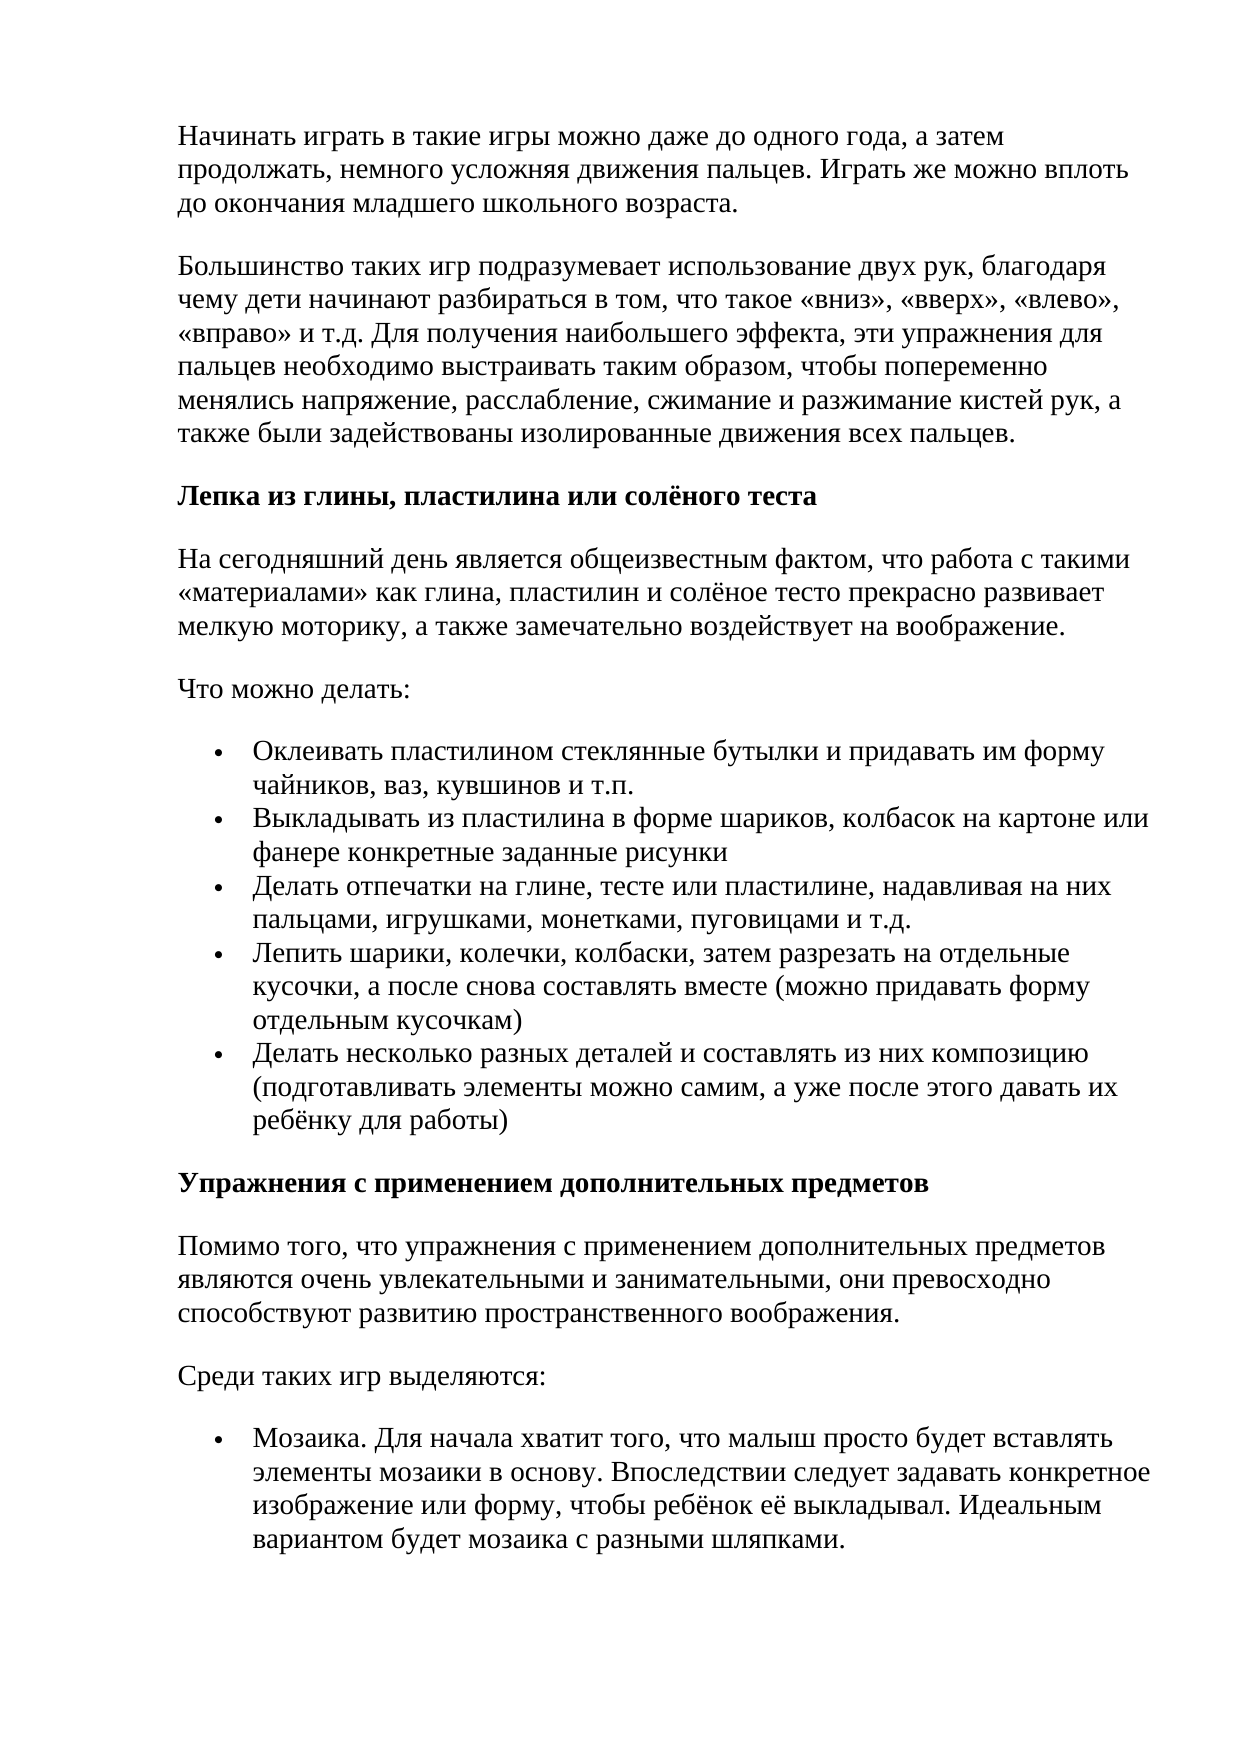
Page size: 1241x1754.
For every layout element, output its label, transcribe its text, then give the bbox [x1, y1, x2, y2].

text Что можно делать: [177, 671, 1152, 704]
text Лепка из глины, пластилина или солёного теста [177, 478, 1152, 512]
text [177, 118, 1152, 219]
list Мозаика. Для начала хватит того, что малыш просто будет вставлять элементы мозаики в основу. Впоследствии следует задавать конкретное изображение или форму, чтобы ребёнок её выкладывал. Идеальным вариантом будет мозаика с разными шляпками. [215, 1420, 1152, 1554]
list Выкладывать из пластилина в форме шариков, колбасок на картоне или фанере конкретные заданные рисунки [215, 801, 1152, 868]
list Лепить шарики, колечки, колбаски, затем разрезать на отдельные кусочки, а после снова составлять вместе (можно придавать форму отдельным кусочкам) [215, 935, 1152, 1035]
list Делать отпечатки на глине, тесте или пластилине, надавливая на них пальцами, игрушками, монетками, пуговицами и т.д. [215, 868, 1152, 935]
text Помимо того, что упражнения с применением дополнительных предметов являются очень увлекательными и занимательными, они превосходно способствуют развитию пространственного воображения. [177, 1228, 1152, 1328]
text На сегодняшний день является общеизвестным фактом, что работа с такими «материалами» как глина, пластилин и солёное тесто прекрасно развивает мелкую моторику, а также замечательно воздействует на воображение. [177, 541, 1152, 642]
text Упражнения с применением дополнительных предметов [177, 1165, 1152, 1199]
list Делать несколько разных деталей и составлять из них композицию (подготавливать элементы можно самим, а уже после этого давать их ребёнку для работы) [215, 1035, 1152, 1136]
text Большинство таких игр подразумевает использование двух рук, благодаря чему дети начинают разбираться в том, что такое «вниз», «вверх», «влево», «вправо» и т.д. Для получения наибольшего эффекта, эти упражнения для пальцев необходимо выстраивать таким образом, чтобы попеременно менялись напряжение, расслабление, сжимание и разжимание кистей рук, а также были задействованы изолированные движения всех пальцев. [177, 248, 1152, 449]
text Среди таких игр выделяются: [177, 1358, 1152, 1391]
list Оклеивать пластилином стеклянные бутылки и придавать им форму чайников, ваз, кувшинов и т.п. [215, 733, 1152, 801]
